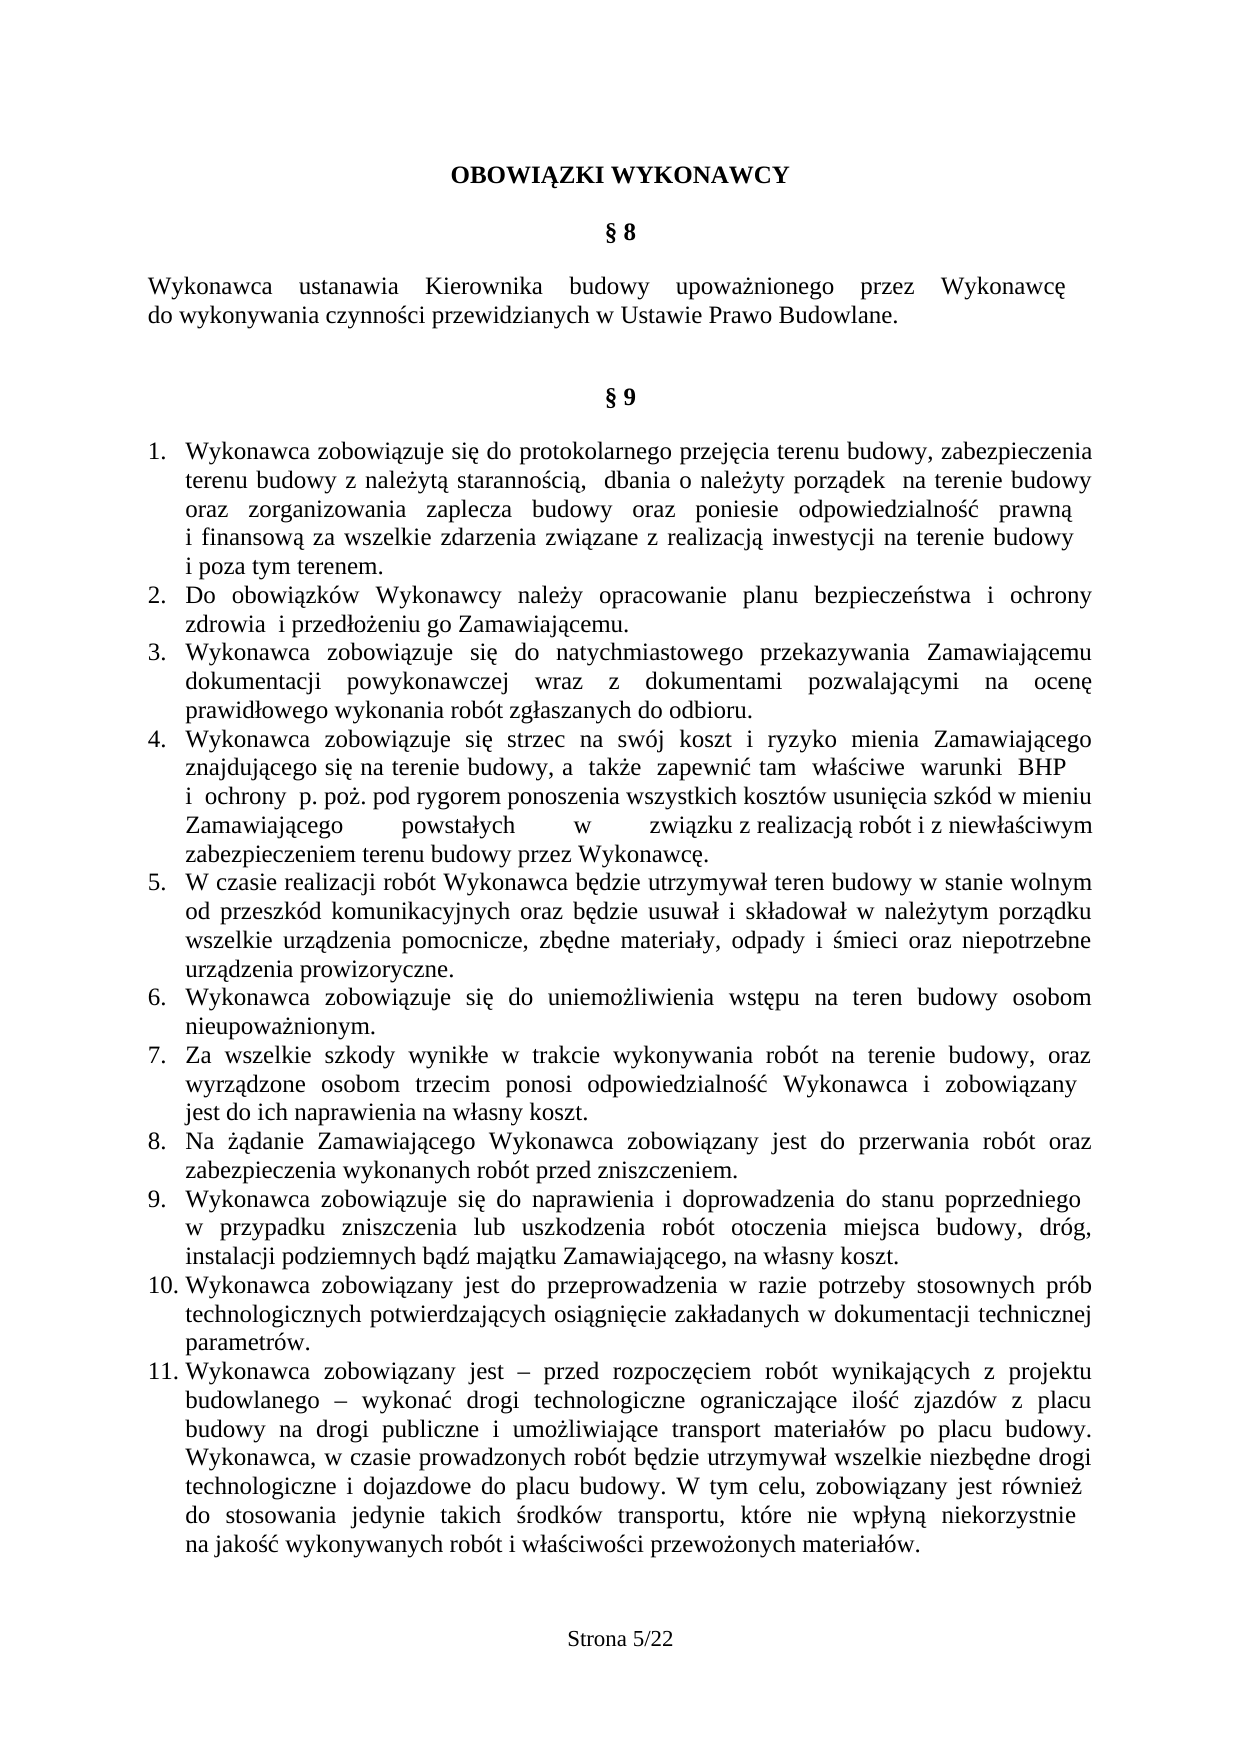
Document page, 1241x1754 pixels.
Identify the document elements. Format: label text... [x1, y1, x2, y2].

list Za wszelkie szkody wynikłe w trakcie wykonywania robót na terenie budowy, oraz wyrządzone osobom trzecim ponosi odpowiedzialność Wykonawca i zobowiązany jest do ich naprawienia na własny koszt. [148, 1040, 1093, 1126]
text Wykonawca ustanawia Kierownika budowy upoważnionego przez Wykonawcę do wykonywania czynności przewidzianych w Ustawie Prawo Budowlane. [148, 271, 1093, 329]
list Do obowiązków Wykonawcy należy opracowanie anu bezpieczeństwa i ochrony zdrowia i przedłożeniu go Zamawiającemu. [148, 580, 1093, 637]
list Wykonawca zobowiązuje się do naprawienia i doprowadzenia do stanu poprzedniego w przypadku zniszczenia lub uszkodzenia robót otoczenia miejsca budowy, dróg, instalacji podziemnych bądź majątku Zamawiającego, na własny koszt. [148, 1184, 1093, 1270]
list W czasie realizacji robót Wykonawca będzie utrzymywał teren budowy w stanie wolnym od przeszkód komunikacyjnych oraz będzie usuwał i składował w należytym porządku wszelkie urządzenia pomocnicze, zbędne materiały, odpady i śmieci oraz niepotrzebne urządzenia prowizoryczne. [148, 867, 1093, 982]
text § 8 [148, 217, 1093, 246]
list Wykonawca zobowiązany jest – przed rozpoczęciem robót wynikających z projektu budowlanego – wykonać drogi technologiczne ograniczające ilość zjazdów z placu budowy na drogi publiczne i umożliwiające transport materiałów po placu budowy. Wykonawca, w czasie prowadzonych robót będzie utrzymywał wszelkie niezbędne drogi technologiczne i dojazdowe do placu budowy. W tym celu, zobowiązany jest również do stosowania jedynie takich środków transportu, które nie wpłyną niekorzystnie na jakość wykonywanych robót i właściwości przewożonych materiałów. [148, 1356, 1093, 1557]
list Wykonawca zobowiązuje się strzec na swój koszt i ryzyko mienia Zamawiającego znajdującego się na terenie budowy, a także zapewnić tam właściwe warunki BHP i ochrony p. poż. pod rygorem ponoszenia wszystkich kosztów usunięcia szkód w mieniu Zamawiającego powstałych w związku z realizacją robót i z niewłaściwym zabezpieczeniem terenu budowy przez Wykonawcę. [148, 724, 1093, 867]
list Na żądanie Zamawiającego Wykonawca zobowiązany jest do przerwania robót oraz zabezpieczenia wykonanych robót przed zniszczeniem. [148, 1126, 1093, 1184]
list Wykonawca zobowiązuje się do natychmiastowego przekazywania Zamawiającemu dokumentacji powykonawczej wraz z dokumentami pozwalającymi na ocenę prawidłowego wykonania robót zgłaszanych do odbioru. [148, 637, 1093, 724]
list Wykonawca zobowiązuje się do uniemożliwienia wstępu na teren budowy osobom nieupoważnionym. [148, 982, 1093, 1040]
list Wykonawca zobowiązany jest do przeprowadzenia w razie potrzeby stosownych prób technologicznych potwierdzających osiągnięcie zakładanych w dokumentacji technicznej parametrów. [148, 1270, 1093, 1356]
text § 9 [148, 382, 1093, 411]
text OBOWIĄZKI WYKONAWCY [148, 160, 1093, 189]
list Wykonawca zobowiązuje się do protokolarnego przejęcia terenu budowy, zabezpieczenia terenu budowy z należytą starannością, dbania o należyty porządek na terenie budowy oraz zorganizowania zaecza budowy oraz poniesie odpowiedzialność prawną i finansową za wszelkie zdarzenia związane z realizacją inwestycji na terenie budowy i poza tym terenem. [148, 436, 1093, 580]
